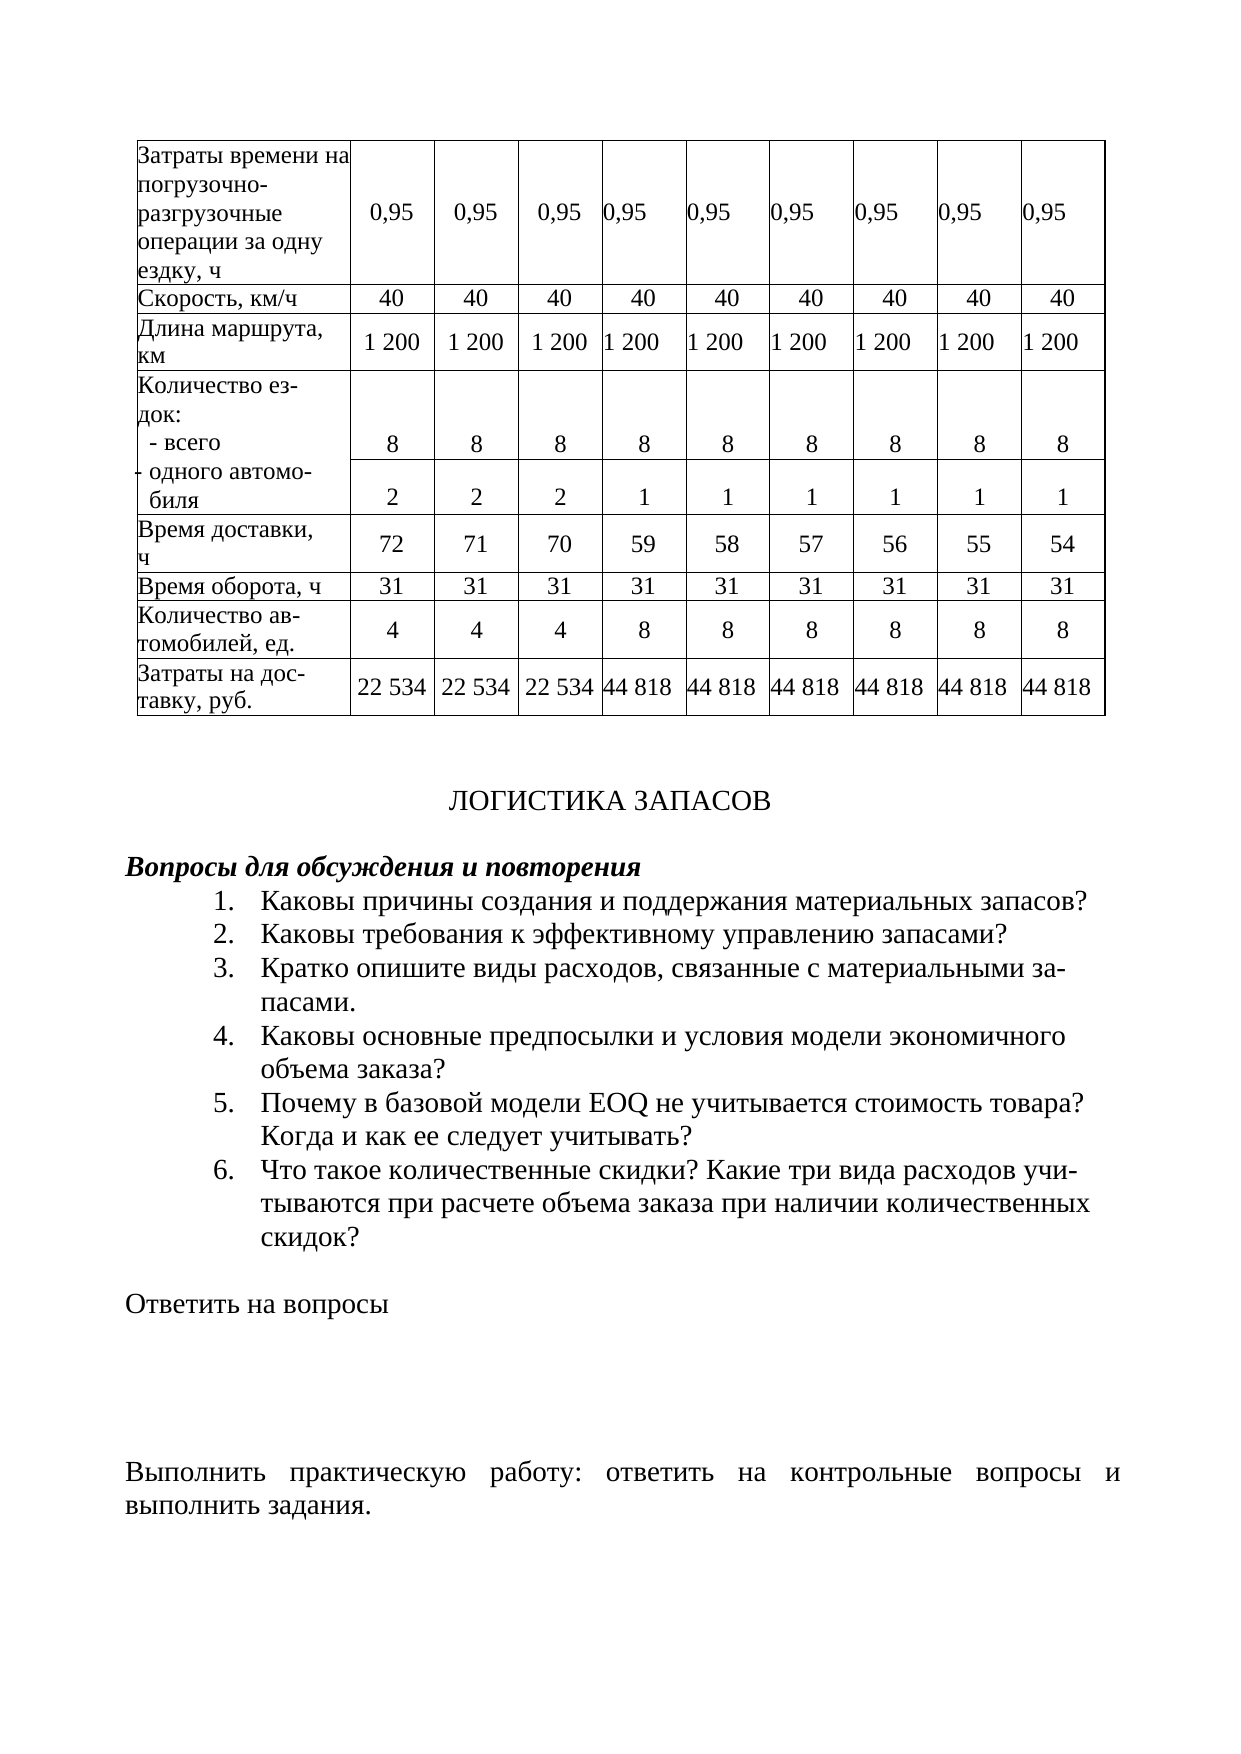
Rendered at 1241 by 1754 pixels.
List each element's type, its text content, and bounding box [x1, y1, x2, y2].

table_cell 8 [435, 371, 518, 459]
table_cell 44 818 [854, 659, 937, 715]
list Каковы основные предпосылки и условия модели экономичного объема заказа? [213, 1018, 1093, 1085]
table_cell 31 [435, 573, 518, 600]
table_cell 22 534 [435, 659, 518, 715]
table_cell 31 [938, 573, 1021, 600]
table_cell 8 [603, 601, 686, 658]
table_cell 31 [770, 573, 853, 600]
table_cell 40 [603, 285, 686, 313]
table_cell 55 [938, 515, 1021, 572]
table_cell 8 [351, 371, 434, 459]
table_cell 31 [351, 573, 434, 600]
table_cell 71 [435, 515, 518, 572]
table_cell Затраты на дос- тавку, руб. [138, 659, 350, 715]
table_cell 22 534 [351, 659, 434, 715]
table_cell 0,95 [854, 141, 937, 284]
table_cell 8 [687, 371, 769, 459]
table_cell 1 [1022, 460, 1104, 514]
table_cell 1 200 [770, 314, 853, 370]
table_cell 1 200 [938, 314, 1021, 370]
table_cell 8 [519, 371, 602, 459]
table_cell 0,95 [770, 141, 853, 284]
table_cell 4 [519, 601, 602, 658]
table_cell 1 [854, 460, 937, 514]
table_cell 40 [1022, 285, 1104, 313]
table_cell 1 [938, 460, 1021, 514]
table_cell 1 200 [435, 314, 518, 370]
table_cell 0,95 [603, 141, 686, 284]
table_cell 44 818 [603, 659, 686, 715]
table_cell 54 [1022, 515, 1104, 572]
table_cell Время оборота, ч [138, 573, 350, 600]
table_cell 8 [687, 601, 769, 658]
list Каковы причины создания и поддержания материальных запасов? [213, 883, 1121, 917]
text Ответить на вопросы [125, 1286, 1121, 1319]
table_cell 2 [519, 460, 602, 514]
list Каковы требования к эффективному управлению запасами? [213, 917, 1121, 950]
table_cell 0,95 [435, 141, 518, 284]
table_cell 1 200 [351, 314, 434, 370]
list Кратко опишите виды расходов, связанные с материальными за- пасами. [213, 951, 1092, 1018]
table_cell 1 [770, 460, 853, 514]
table_cell 59 [603, 515, 686, 572]
table_cell 2 [351, 460, 434, 514]
table_cell 44 818 [770, 659, 853, 715]
table_cell 40 [435, 285, 518, 313]
table_cell 70 [519, 515, 602, 572]
table_cell 40 [687, 285, 769, 313]
table_cell 31 [687, 573, 769, 600]
table_cell 8 [770, 371, 853, 459]
table_cell 58 [687, 515, 769, 572]
table_cell 8 [854, 371, 937, 459]
table_cell 56 [854, 515, 937, 572]
table_cell 1 200 [603, 314, 686, 370]
table_cell Количество ез- док: всего одного автомо- биля [138, 371, 350, 514]
table_cell 8 [938, 601, 1021, 658]
table_cell 31 [854, 573, 937, 600]
table_cell 40 [854, 285, 937, 313]
table_cell Затраты времени на погрузочно- разгрузочные операции за одну ездку, ч [138, 141, 350, 284]
table_cell 8 [938, 371, 1021, 459]
table_cell 0,95 [1022, 141, 1104, 284]
table_cell 31 [519, 573, 602, 600]
table_cell Длина маршрута, км [138, 314, 350, 370]
text ЛОГИСТИКА ЗАПАСОВ [125, 783, 1095, 816]
table_cell 1 [603, 460, 686, 514]
table_cell Время доставки, ч [138, 515, 350, 572]
table_cell 0,95 [687, 141, 769, 284]
table_cell 44 818 [1022, 659, 1104, 715]
table_cell 2 [435, 460, 518, 514]
list Что такое количественные скидки? Какие три вида расходов учи- тываются при расчете объема заказа при наличии количественных скидок? [213, 1152, 1093, 1252]
table_cell 8 [854, 601, 937, 658]
table_cell 1 200 [1022, 314, 1104, 370]
table_cell 40 [938, 285, 1021, 313]
table_cell 1 [687, 460, 769, 514]
text Выполнить практическую работу: ответить на контрольные вопросы и выполнить задания. [125, 1454, 1121, 1521]
table_cell 31 [1022, 573, 1104, 600]
table_cell 40 [770, 285, 853, 313]
list Почему в базовой модели EOQ не учитывается стоимость товара? Когда и как ее следует учитывать? [213, 1085, 1093, 1152]
table_cell 72 [351, 515, 434, 572]
table_cell 0,95 [938, 141, 1021, 284]
table_cell Количество ав- томобилей, ед. [138, 601, 350, 658]
table_cell 57 [770, 515, 853, 572]
table_cell 4 [435, 601, 518, 658]
table_cell 1 200 [687, 314, 769, 370]
table_cell 0,95 [351, 141, 434, 284]
table_cell 0,95 [519, 141, 602, 284]
table_cell 8 [603, 371, 686, 459]
table_cell 1 200 [519, 314, 602, 370]
table_cell 44 818 [687, 659, 769, 715]
table_cell Скорость, км/ч [138, 285, 350, 313]
table_cell 4 [351, 601, 434, 658]
table_cell 22 534 [519, 659, 602, 715]
table_cell 8 [1022, 601, 1104, 658]
table_cell 31 [603, 573, 686, 600]
table_cell 8 [770, 601, 853, 658]
table_cell 44 818 [938, 659, 1021, 715]
table_cell 1 200 [854, 314, 937, 370]
table_cell 8 [1022, 371, 1104, 459]
table_cell 40 [351, 285, 434, 313]
table_cell 40 [519, 285, 602, 313]
text Вопросы для обсуждения и повторения [125, 850, 1121, 883]
